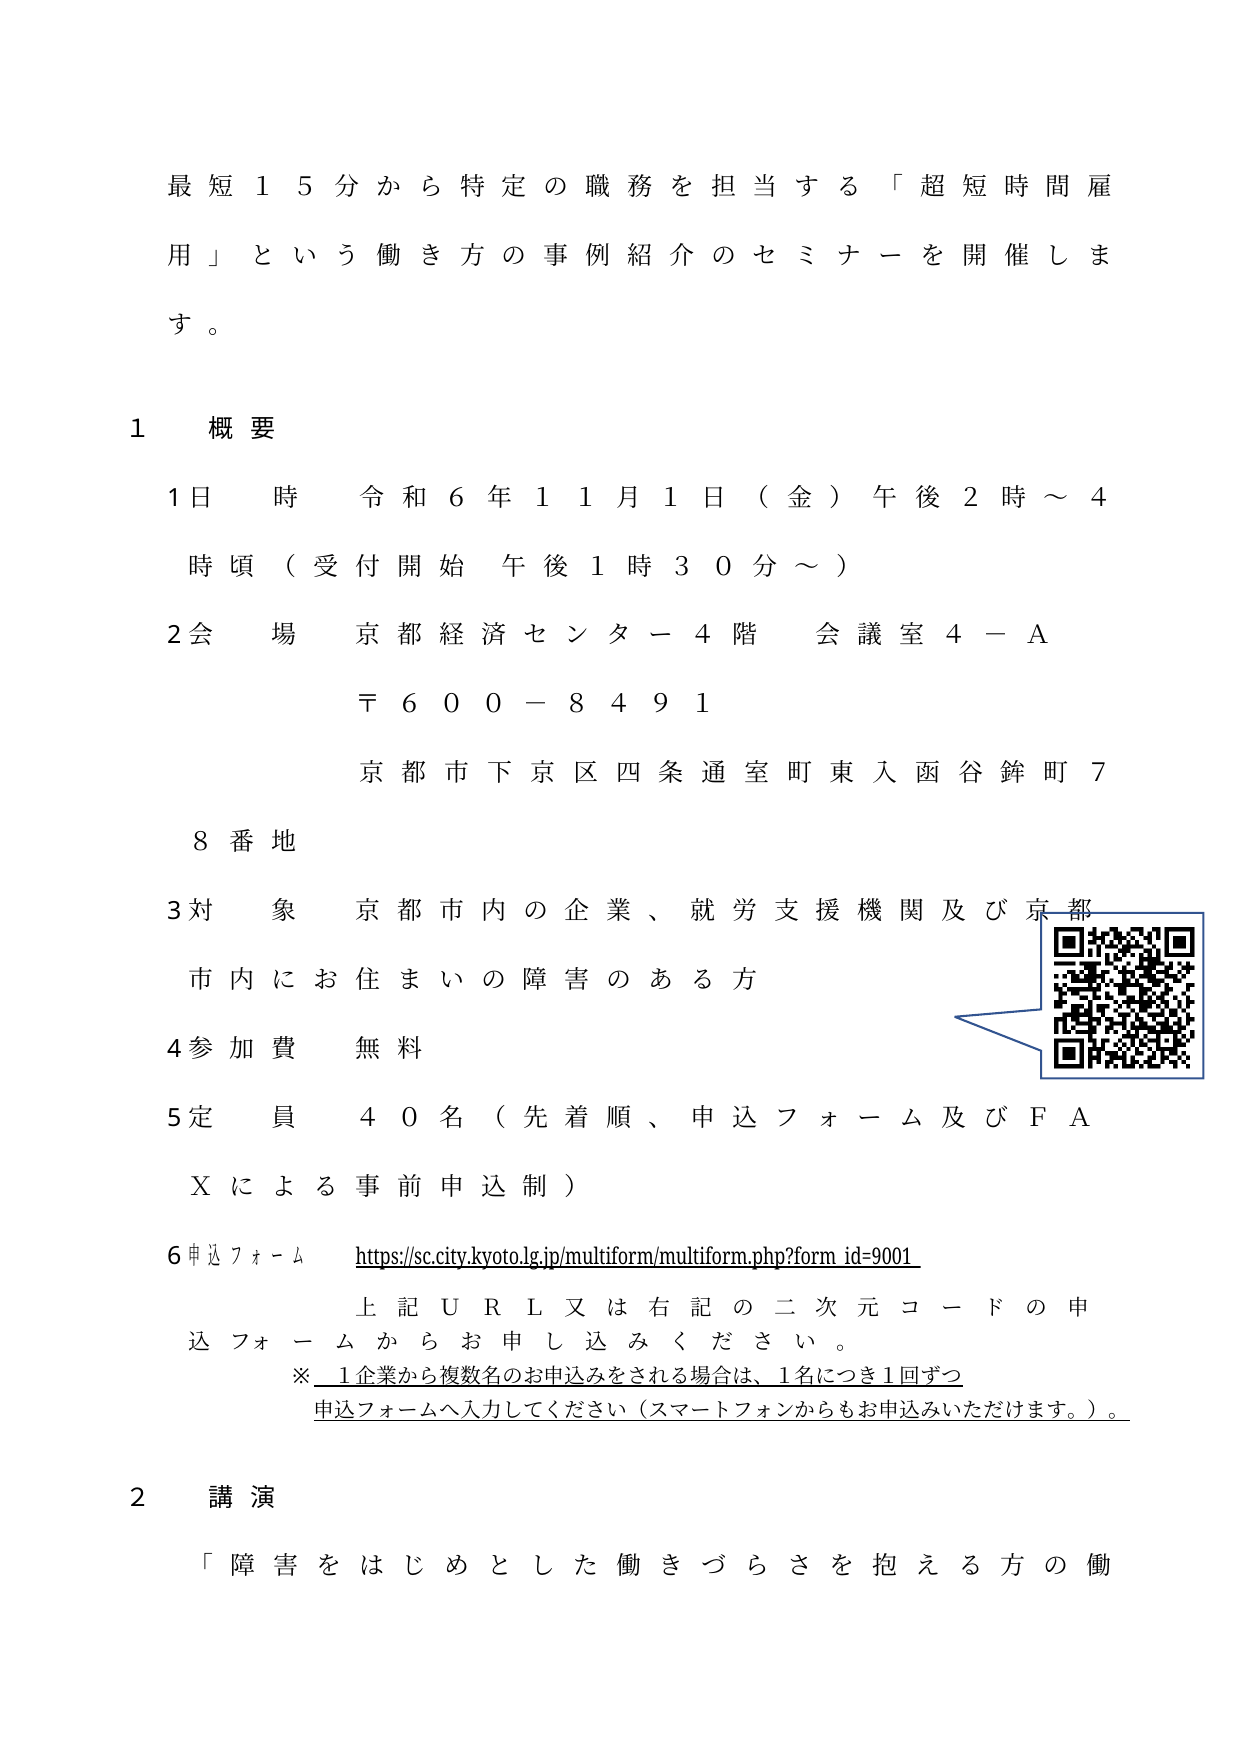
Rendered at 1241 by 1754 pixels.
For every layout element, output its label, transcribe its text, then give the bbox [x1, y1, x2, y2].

list 会 場 京都経済センター４階 会議室４－Ａ [148, 599, 1130, 668]
list 京都市下京区四条通室町東入函谷鉾町７８番地 [186, 737, 1130, 874]
list 日 時 令和６年１１月１日（金）午後２時～４時頃（受付開始 午後１時３０分～） [148, 461, 1130, 599]
list 〒６００－８４９１ [186, 668, 1130, 737]
list 対 象 京都市内の企業、就労支援機関及び京都市内にお住まいの障害のある方 [148, 874, 1130, 1012]
list 定 員 ４０名（先着順、申込フォーム及びＦＡＸによる事前申込制） [148, 1081, 1130, 1219]
list ※ １企業から複数名のお申込みをされる場合は、１名につき１回ずつ [186, 1357, 1130, 1392]
list 申込フォームへ入力してください（スマートフォンからもお申込みいただけます。）。 [186, 1392, 1130, 1426]
list 参加費 無料 [148, 1012, 1130, 1081]
picture [1048, 923, 1199, 1072]
list 上記ＵＲＬ又は右記の二次元コードの申込フォームからお申し込みください。 [186, 1288, 1130, 1357]
text １ 概要 [125, 392, 1130, 461]
list 申込フォーム https://sc.city.kyoto.lg.jp/multiform/multiform.php?form_id=9001 [148, 1219, 1130, 1288]
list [186, 1529, 1130, 1598]
text ２ 講演 [125, 1461, 1130, 1529]
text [146, 150, 1130, 357]
